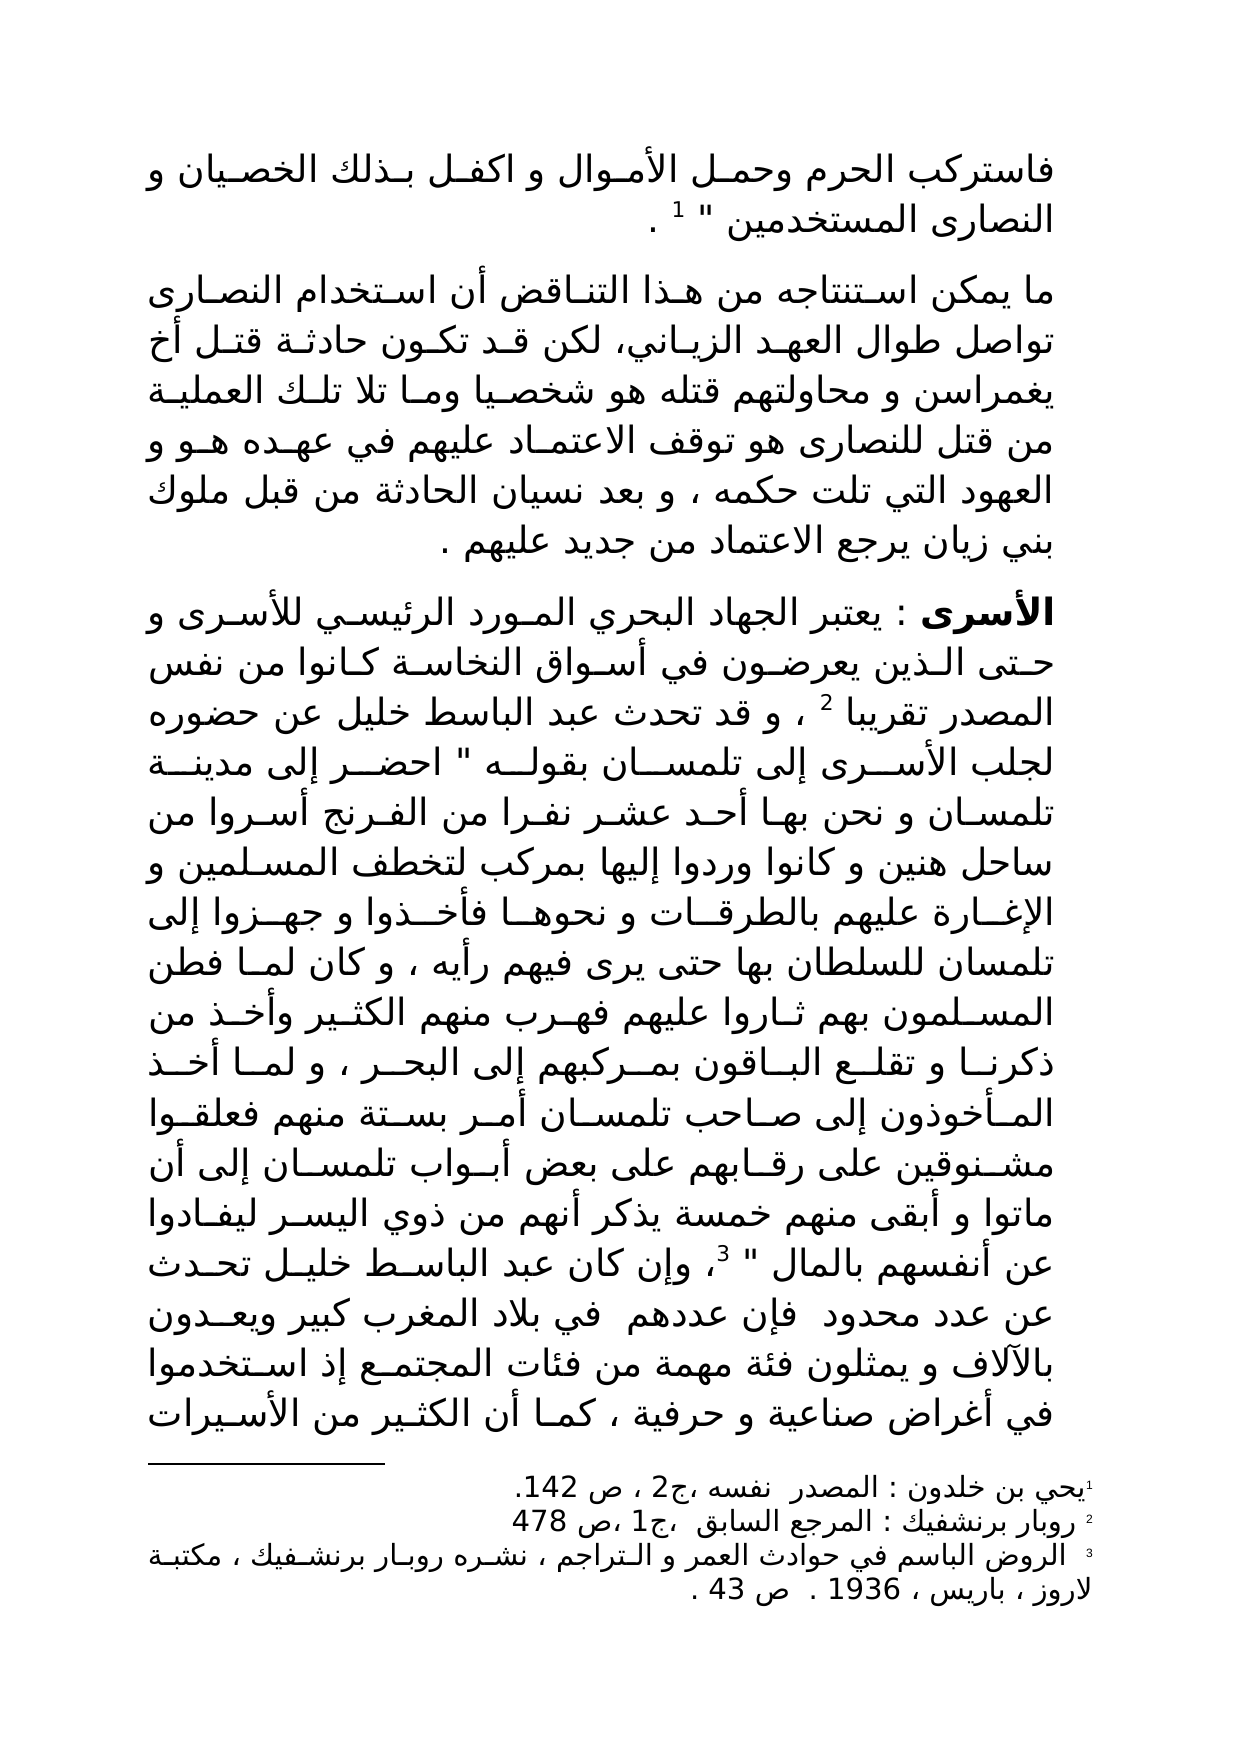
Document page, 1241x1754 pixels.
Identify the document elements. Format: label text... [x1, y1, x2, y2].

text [148, 590, 1055, 1435]
text حيث اعتمد بنو زيان عليهم في سنة 646ه/1248م بعد انتصارهم على الموحدين ، و كان عددهم ألفي فارس ،و يرى يحي بن خلدون أن الزيانيين تخلو عنهم في عهد يغمراسن بن زيان (633-681ه/1235-1282م) بداية من ربيع الثاني سنة 652ه /1254 و السبب يرجع إلى أنه في احتفال استعراضي لقواته " غدر به النصارى عند مروره بساقتهم ، فقتلوا أخاه محمدا ، واحتضنه كبير قوادهم فانجذب " ، هذا السبب دفع إلى قتل كل النصارى الذين كانوا في جيشه و لم يستخدموا بعد ذلك ، لكن يرجع يحي بن خلدون و يناقض كلامه حين يتكلم عن عهد أبو حمو موسى الثاني (760ه-791ه/1359-1389م) فيقول " فاستركب الحرم وحمل الأموال و اكفل بذلك الخصيان و النصارى المستخدمين " . [148, 148, 1055, 241]
text ما يمكن استنتاجه من هذا التناقض أن استخدام النصارى تواصل طوال العهد الزياني، لكن قد تكون حادثة قتل أخ يغمراسن و محاولتهم قتله هو شخصيا وما تلا تلك العملية من قتل للنصارى هو توقف الاعتماد عليهم في عهده هو و العهود التي تلت حكمه ، و بعد نسيان الحادثة من قبل ملوك بني زيان يرجع الاعتماد من جديد عليهم . [148, 269, 1055, 563]
